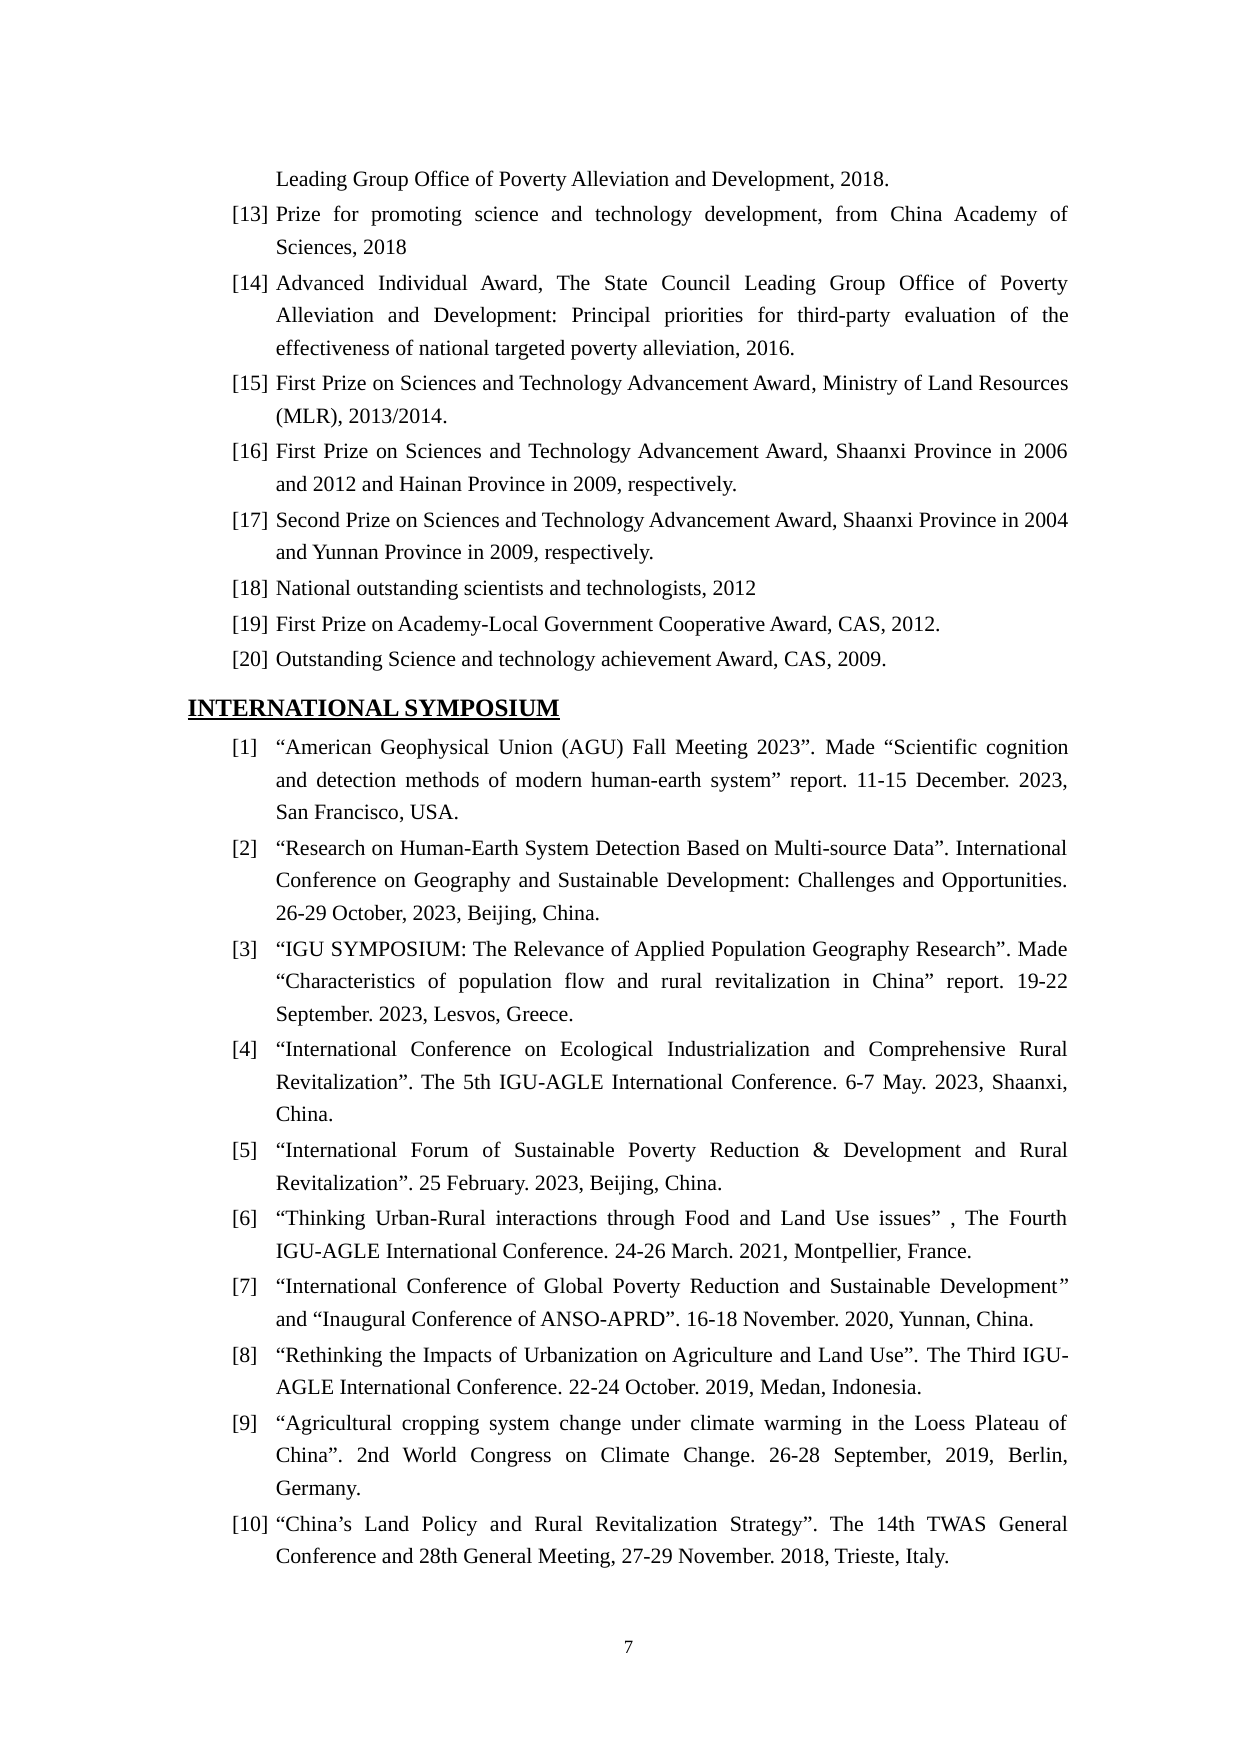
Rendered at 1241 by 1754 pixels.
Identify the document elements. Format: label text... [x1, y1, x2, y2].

list “IGU SYMPOSIUM: The Relevance of Applied Population Geography Research”. Made “Characteristics of population flow and rural revitalization in China” report. 19-22 September. 2023, Lesvos, Greece. [232, 932, 1069, 1029]
list “International Conference on Ecological Industrialization and Comprehensive Rural Revitalization”. The 5th IGU-AGLE International Conference. 6-7 May. 2023, Shaanxi, China. [232, 1033, 1069, 1130]
list First Prize on Sciences and Technology Advancement Award, Shaanxi Province in 2006 and 2012 and Hainan Province in 2009, respectively. [232, 435, 1069, 500]
list Advanced Individual Award, The State Council Leading Group Office of Poverty Alleviation and Development: Principal priorities for third-party evaluation of the effectiveness of national targeted poverty alleviation, 2016. [232, 266, 1069, 363]
list Second Prize on Sciences and Technology Advancement Award, Shaanxi Province in 2004 and Yunnan Province in 2009, respectively. [232, 503, 1069, 568]
list First Prize on Sciences and Technology Advancement Award, Ministry of Land Resources (MLR), 2013/2014. [232, 367, 1069, 432]
list “Research on Human-Earth System Detection Based on Multi-source Data”. International Conference on Geography and Sustainable Development: Challenges and Opportunities. 26-29 October, 2023, Beijing, China. [232, 831, 1069, 929]
list National outstanding scientists and technologists, 2012 [232, 571, 1069, 604]
list “International Forum of Sustainable Poverty Reduction & Development and Rural Revitalization”. 25 February. 2023, Beijing, China. [232, 1133, 1069, 1198]
list Outstanding Science and technology achievement Award, CAS, 2009. [232, 643, 1069, 675]
list “China’s Land Policy and Rural Revitalization Strategy”. The 14th TWAS General Conference and 28th General Meeting, 27-29 November. 2018, Trieste, Italy. [232, 1507, 1069, 1572]
list “Agricultural cropping system change under climate warming in the Loess Plateau of China”. 2nd World Congress on Climate Change. 26-28 September, 2019, Berlin, Germany. [232, 1406, 1069, 1504]
text INTERNATIONAL SYMPOSIUM [187, 692, 1069, 724]
list Prize for promoting science and technology development, from China Academy of Sciences, 2018 [232, 198, 1069, 263]
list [232, 162, 1069, 194]
list “Thinking Urban-Rural interactions through Food and Land Use issues” , The Fourth IGU-AGLE International Conference. 24-26 March. 2021, Montpellier, France. [232, 1202, 1069, 1267]
list “Rethinking the Impacts of Urbanization on Agriculture and Land Use”. The Third IGU-AGLE International Conference. 22-24 October. 2019, Medan, Indonesia. [232, 1338, 1069, 1403]
list “International Conference of Global Poverty Reduction and Sustainable Development” and “Inaugural Conference of ANSO-APRD”. 16-18 November. 2020, Yunnan, China. [232, 1270, 1069, 1335]
list First Prize on Academy-Local Government Cooperative Award, CAS, 2012. [232, 607, 1069, 639]
list “American Geophysical Union (AGU) Fall Meeting 2023”. Made “Scientific cognition and detection methods of modern human-earth system” report. 11-15 December. 2023, San Francisco, USA. [232, 731, 1069, 828]
